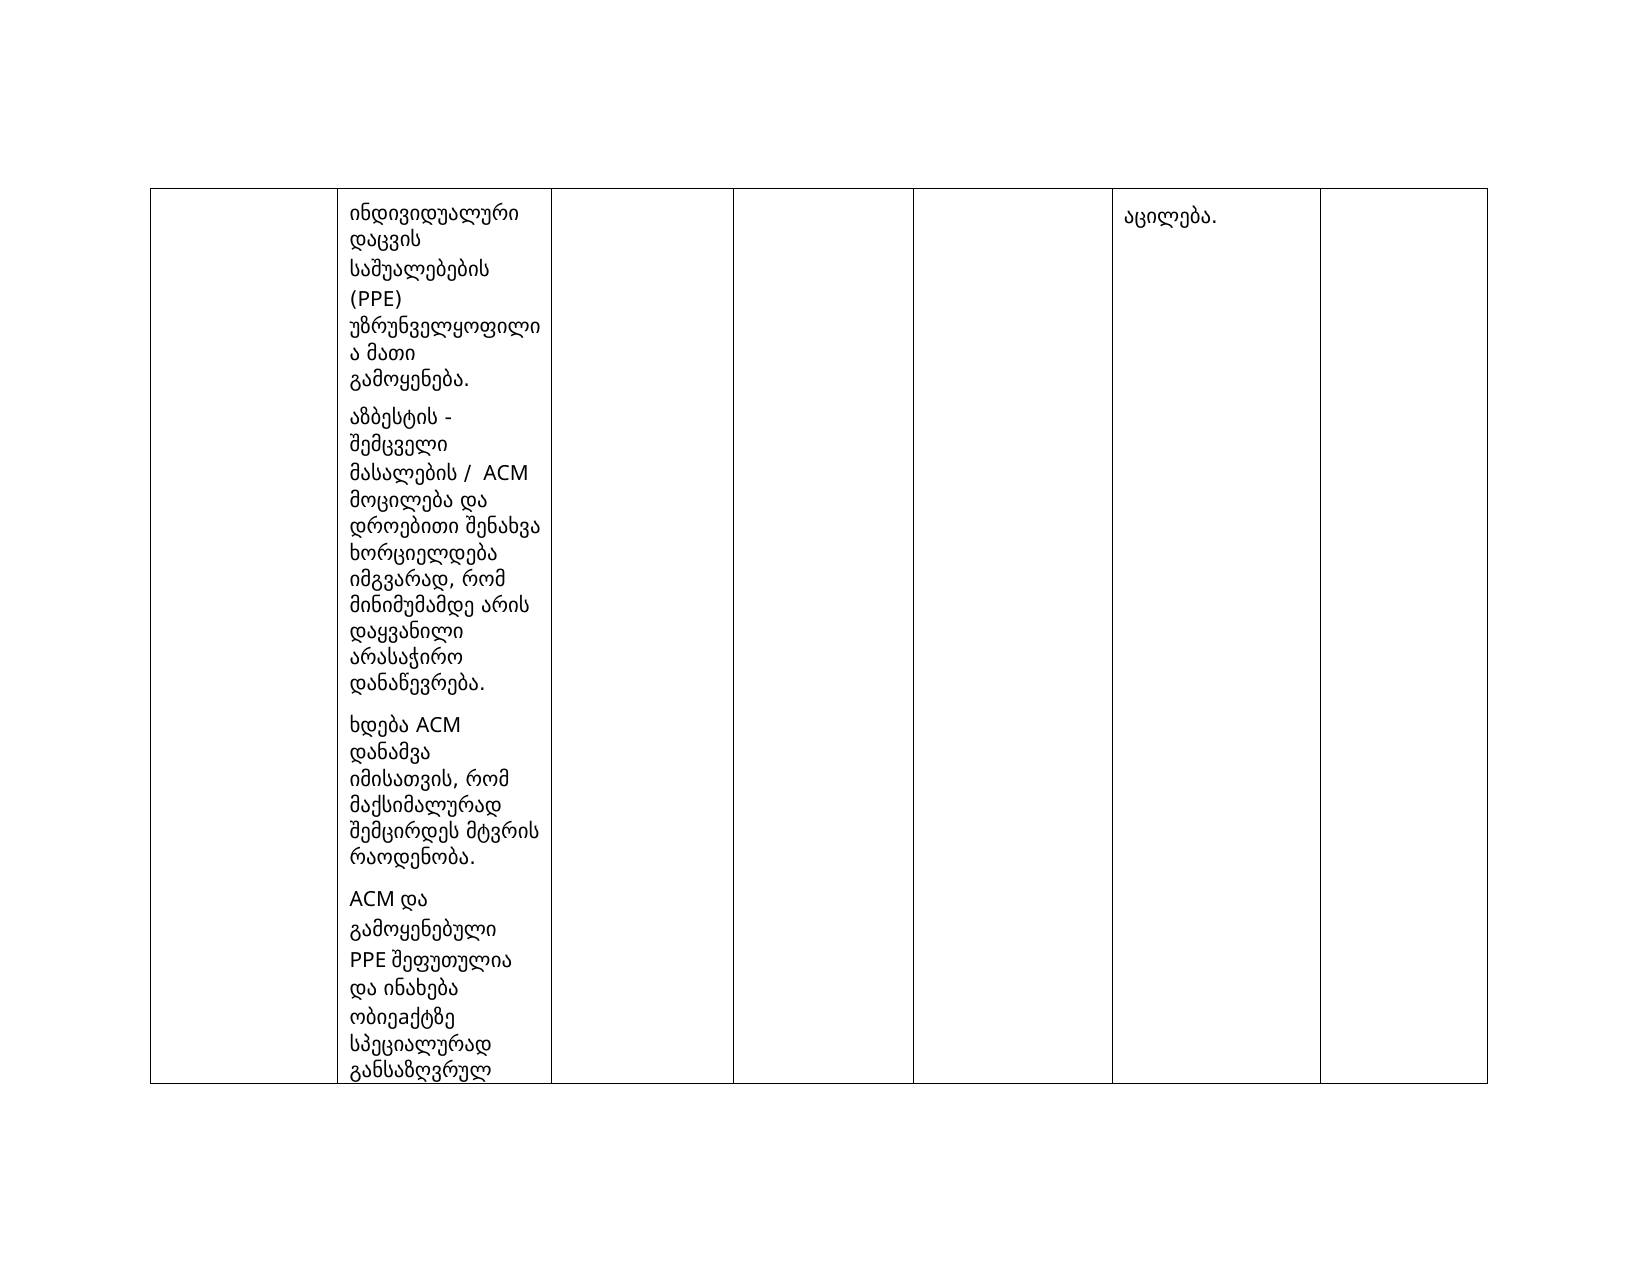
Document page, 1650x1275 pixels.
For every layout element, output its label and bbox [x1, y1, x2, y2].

table_cell [734, 189, 913, 1083]
table_cell [338, 189, 551, 1083]
table_cell [1321, 189, 1487, 1083]
table_cell [914, 189, 1112, 1083]
table_cell [151, 189, 337, 1083]
table_cell [1113, 189, 1320, 1083]
table_cell [552, 189, 733, 1083]
